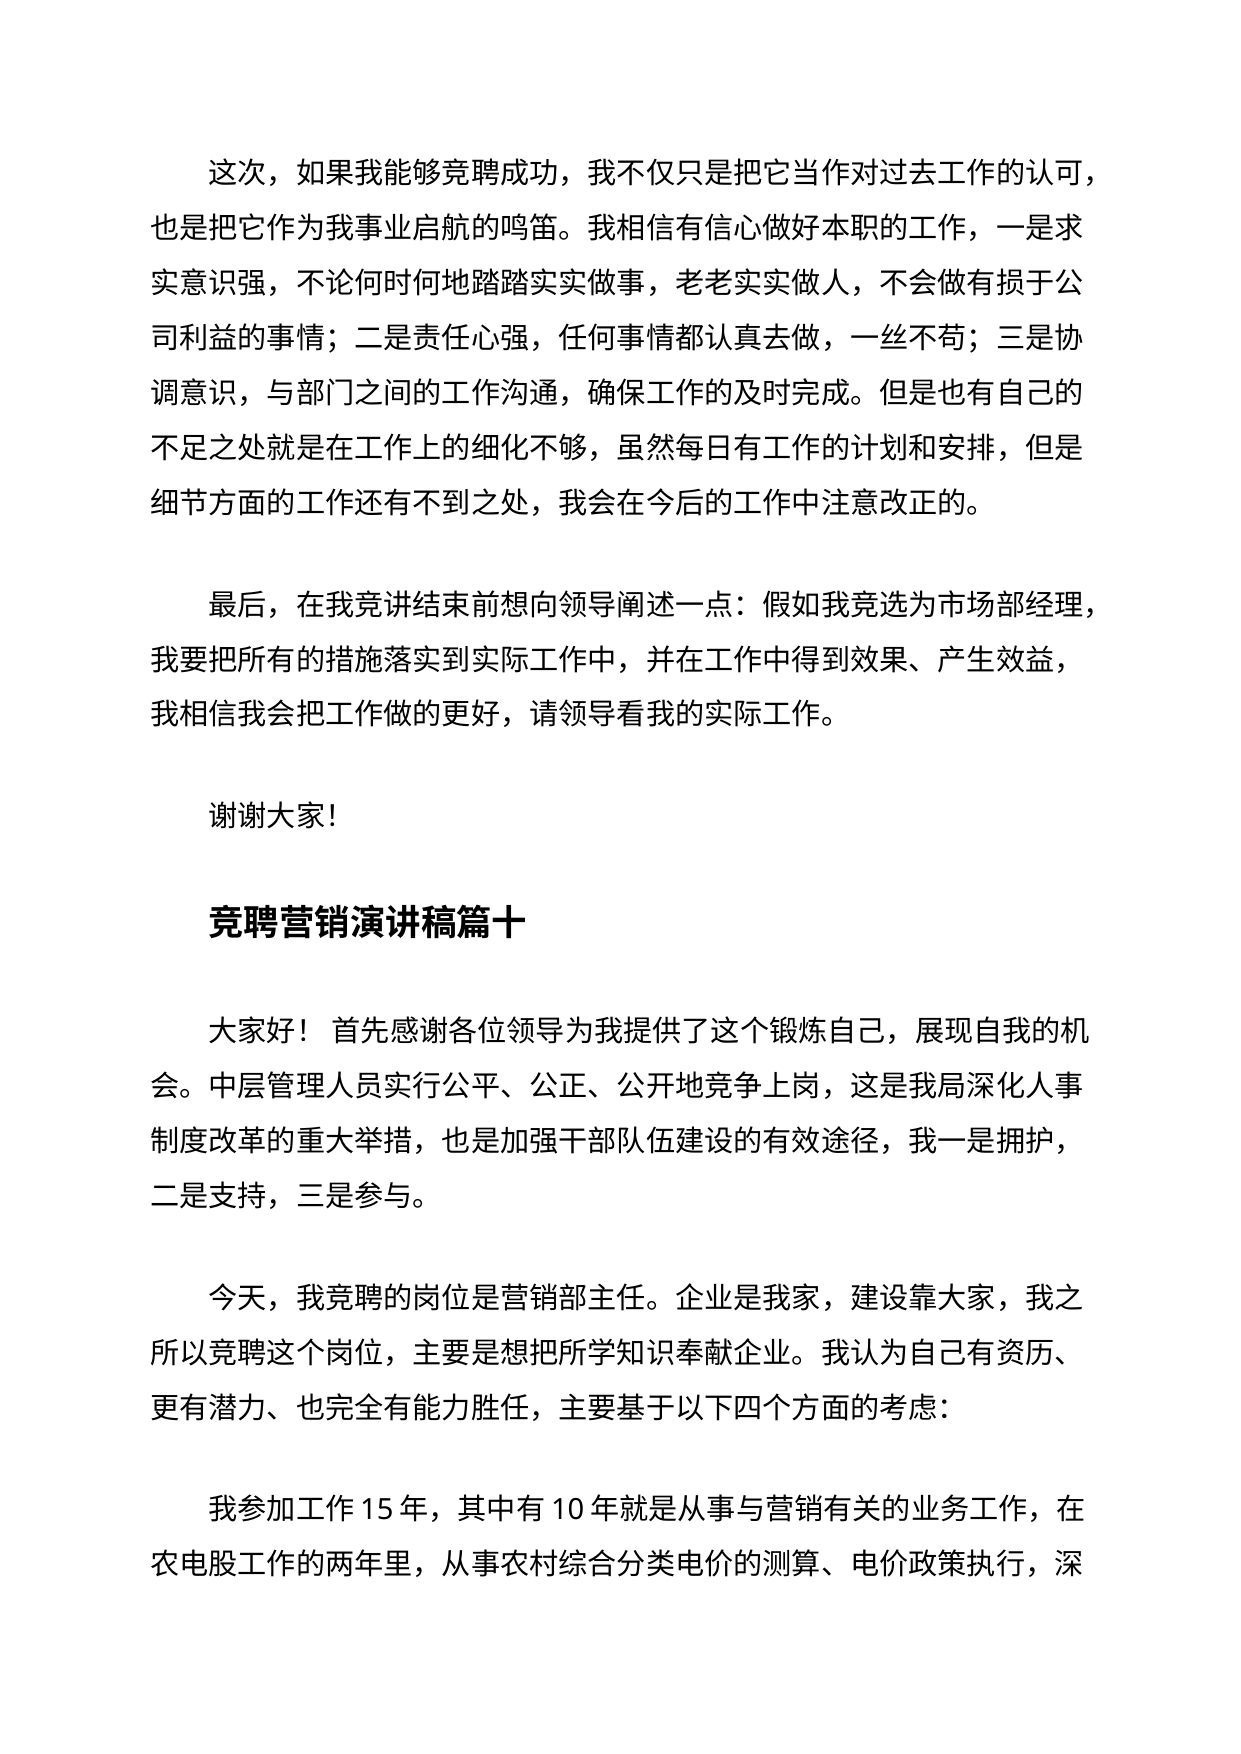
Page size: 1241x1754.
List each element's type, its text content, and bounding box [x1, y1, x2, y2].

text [150, 1486, 1090, 1583]
text 大家好！ 首先感谢各位领导为我提供了这个锻炼自己，展现自我的机会。中层管理人员实行公平、公正、公开地竞争上岗，这是我局深化人事制度改革的重大举措，也是加强干部队伍建设的有效途径，我一是拥护，二是支持，三是参与。 [150, 1008, 1090, 1215]
text 今天，我竞聘的岗位是营销部主任。企业是我家，建设靠大家，我之所以竞聘这个岗位，主要是想把所学知识奉献企业。我认为自己有资历、更有潜力、也完全有能力胜任，主要基于以下四个方面的考虑： [150, 1274, 1090, 1426]
text 这次，如果我能够竞聘成功，我不仅只是把它当作对过去工作的认可，也是把它作为我事业启航的鸣笛。我相信有信心做好本职的工作，一是求实意识强，不论何时何地踏踏实实做事，老老实实做人，不会做有损于公司利益的事情；二是责任心强，任何事情都认真去做，一丝不苟；三是协调意识，与部门之间的工作沟通，确保工作的及时完成。但是也有自己的不足之处就是在工作上的细化不够，虽然每日有工作的计划和安排，但是细节方面的工作还有不到之处，我会在今后的工作中注意改正的。 [150, 150, 1090, 522]
text 谢谢大家！ [150, 793, 1090, 835]
text 最后，在我竞讲结束前想向领导阐述一点：假如我竞选为市场部经理，我要把所有的措施落实到实际工作中，并在工作中得到效果、产生效益，我相信我会把工作做的更好，请领导看我的实际工作。 [150, 581, 1090, 733]
text 竞聘营销演讲稿篇十 [150, 894, 1090, 946]
